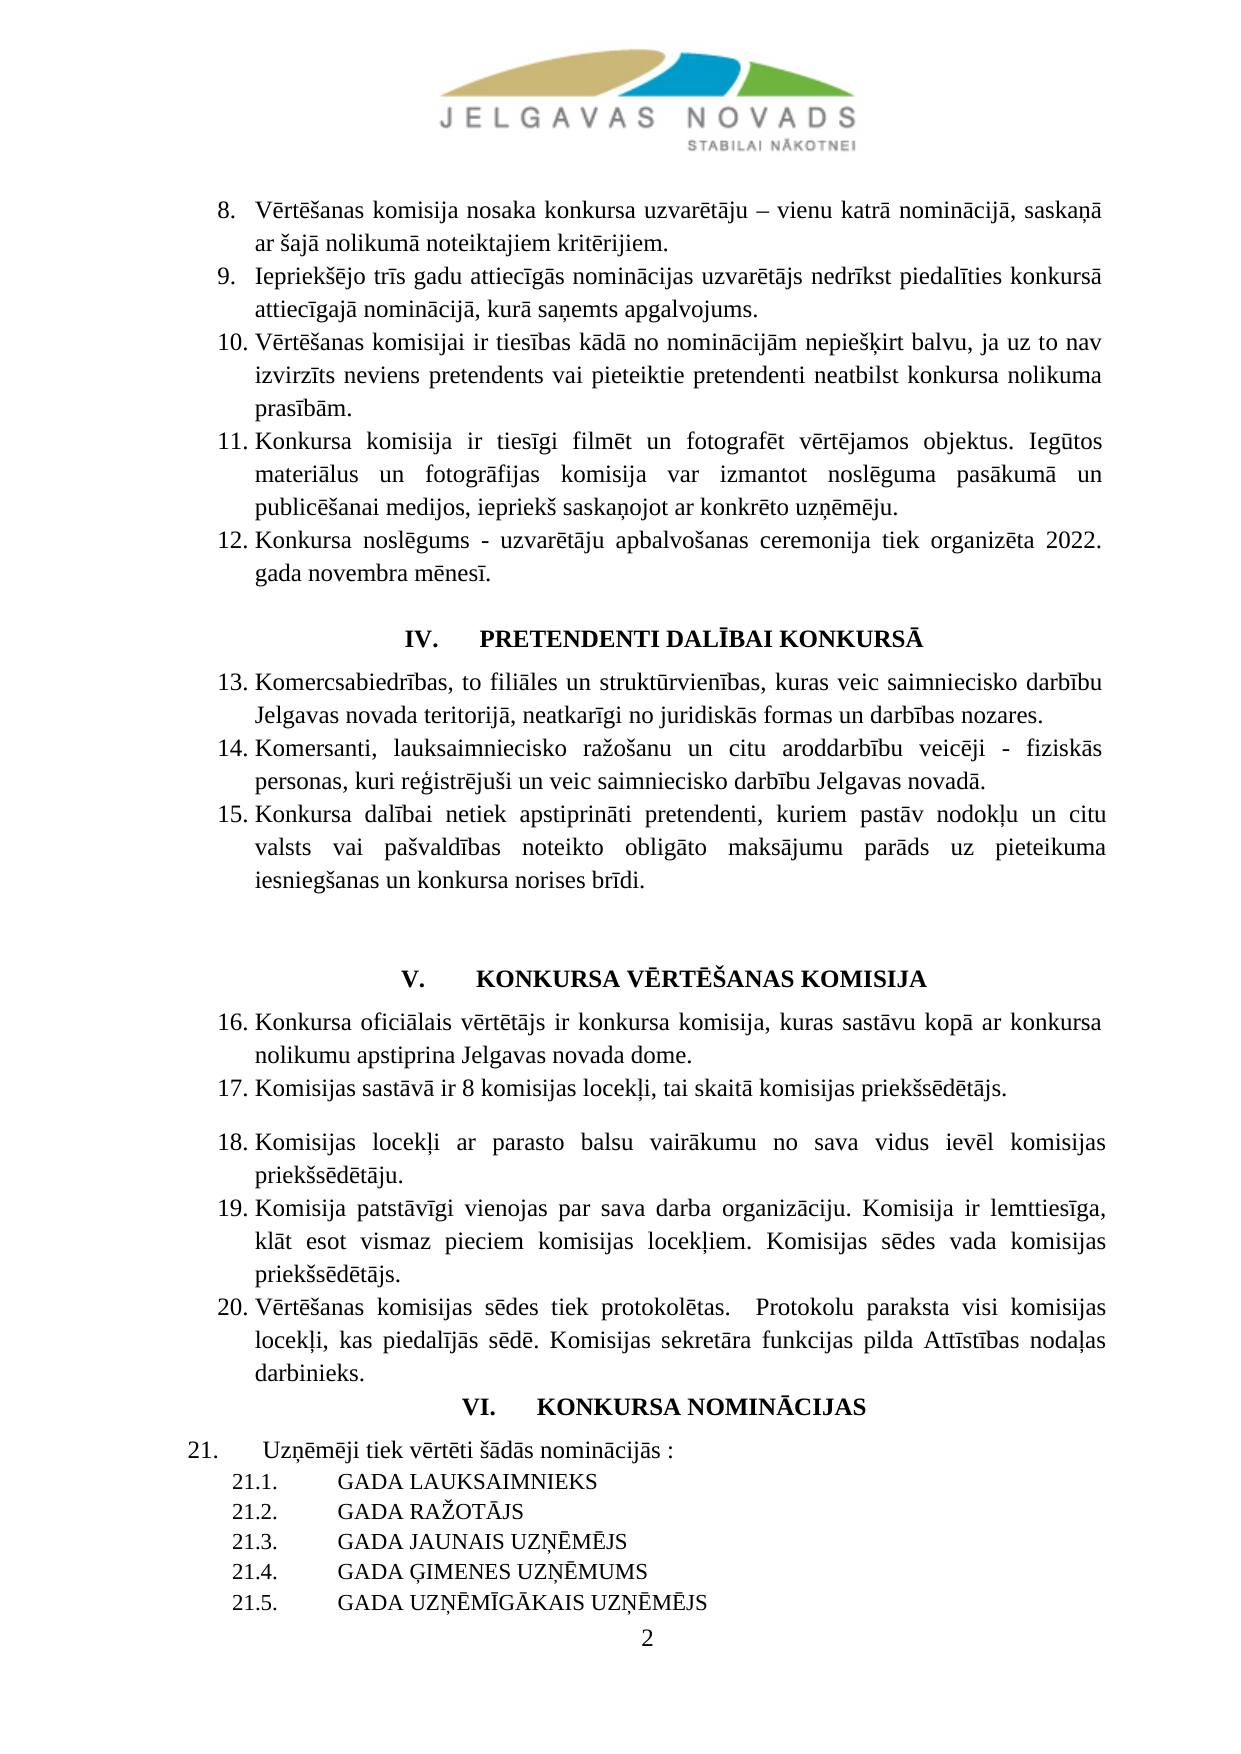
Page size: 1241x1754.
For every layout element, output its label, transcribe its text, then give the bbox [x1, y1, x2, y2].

list Vērtēšanas komisijas sēdes tiek protokolētas. Protokolu paraksta visi komisijas locekļi, kas piedalījās sēdē. Komisijas sekretāra funkcijas pilda Attīstības nodaļas darbinieks. [217, 1292, 1107, 1387]
picture [424, 30, 871, 171]
list Iepriekšējo trīs gadu attiecīgās nominācijas uzvarētājs nedrīkst piedalīties konkursā attiecīgajā nominācijā, kurā saņemts apgalvojums. [217, 261, 1103, 323]
list Komisijas sastāvā ir 8 komisijas locekļi, tai skaitā komisijas priekšsēdētājs. [217, 1073, 1107, 1102]
list Konkursa dalībai netiek apstiprināti pretendenti, kuriem pastāv nodokļu un citu valsts vai pašvaldības noteikto obligāto maksājumu parāds uz pieteikuma iesniegšanas un konkursa norises brīdi. [217, 799, 1107, 894]
list Komercsabiedrības, to filiāles un struktūrvienības, kuras veic saimniecisko darbību Jelgavas novada teritorijā, neatkarīgi no juridiskās formas un darbības nozares. [217, 667, 1103, 729]
list Komisija patstāvīgi vienojas par sava darba organizāciju. Komisija ir lemttiesīga, klāt esot vismaz pieciem komisijas locekļiem. Komisijas sēdes vada komisijas priekšsēdētājs. [217, 1193, 1107, 1288]
list PRETENDENTI DALĪBAI KONKURSĀ [225, 624, 1103, 653]
list Konkursa oficiālais vērtētājs ir konkursa komisija, kuras sastāvu kopā ar konkursa nolikumu apstiprina Jelgavas novada dome. [217, 1007, 1103, 1069]
list GADA LAUKSAIMNIEKS [232, 1468, 1103, 1494]
list Vērtēšanas komisijai ir tiesības kādā no nominācijām nepiešķirt balvu, ja uz to nav izvirzīts neviens pretendents vai pieteiktie pretendenti neatbilst konkursa nolikuma prasībām. [217, 327, 1103, 422]
list GADA ĢIMENES UZŅĒMUMS [232, 1558, 1103, 1585]
list Uzņēmēji tiek vērtēti šādās nominācijās : [187, 1435, 1103, 1463]
list KONKURSA VĒRTĒŠANAS KOMISIJA [225, 964, 1103, 993]
list Komersanti, lauksaimniecisko ražošanu un citu aroddarbību veicēji - fiziskās personas, kuri reģistrējuši un veic saimniecisko darbību Jelgavas novadā. [217, 733, 1103, 795]
list Vērtēšanas komisija nosaka konkursa uzvarētāju – vienu katrā nominācijā, saskaņā ar šajā nolikumā noteiktajiem kritērijiem. [217, 195, 1103, 257]
list Konkursa komisija ir tiesīgi filmēt un fotografēt vērtējamos objektus. Iegūtos materiālus un fotogrāfijas komisija var izmantot noslēguma pasākumā un publicēšanai medijos, iepriekš saskaņojot ar konkrēto uzņēmēju. [217, 426, 1103, 521]
list GADA RAŽOTĀJS [232, 1498, 1103, 1524]
list GADA JAUNAIS UZŅĒMĒJS [232, 1528, 1103, 1554]
list Konkursa noslēgums - uzvarētāju apbalvošanas ceremonija tiek organizēta 2022. gada novembra mēnesī. [217, 525, 1103, 587]
list KONKURSA NOMINĀCIJAS [225, 1392, 1103, 1420]
list GADA UZŅĒMĪGĀKAIS UZŅĒMĒJS [232, 1588, 1103, 1615]
list Komisijas locekļi ar parasto balsu vairākumu no sava vidus ievēl komisijas priekšsēdētāju. [217, 1127, 1107, 1189]
